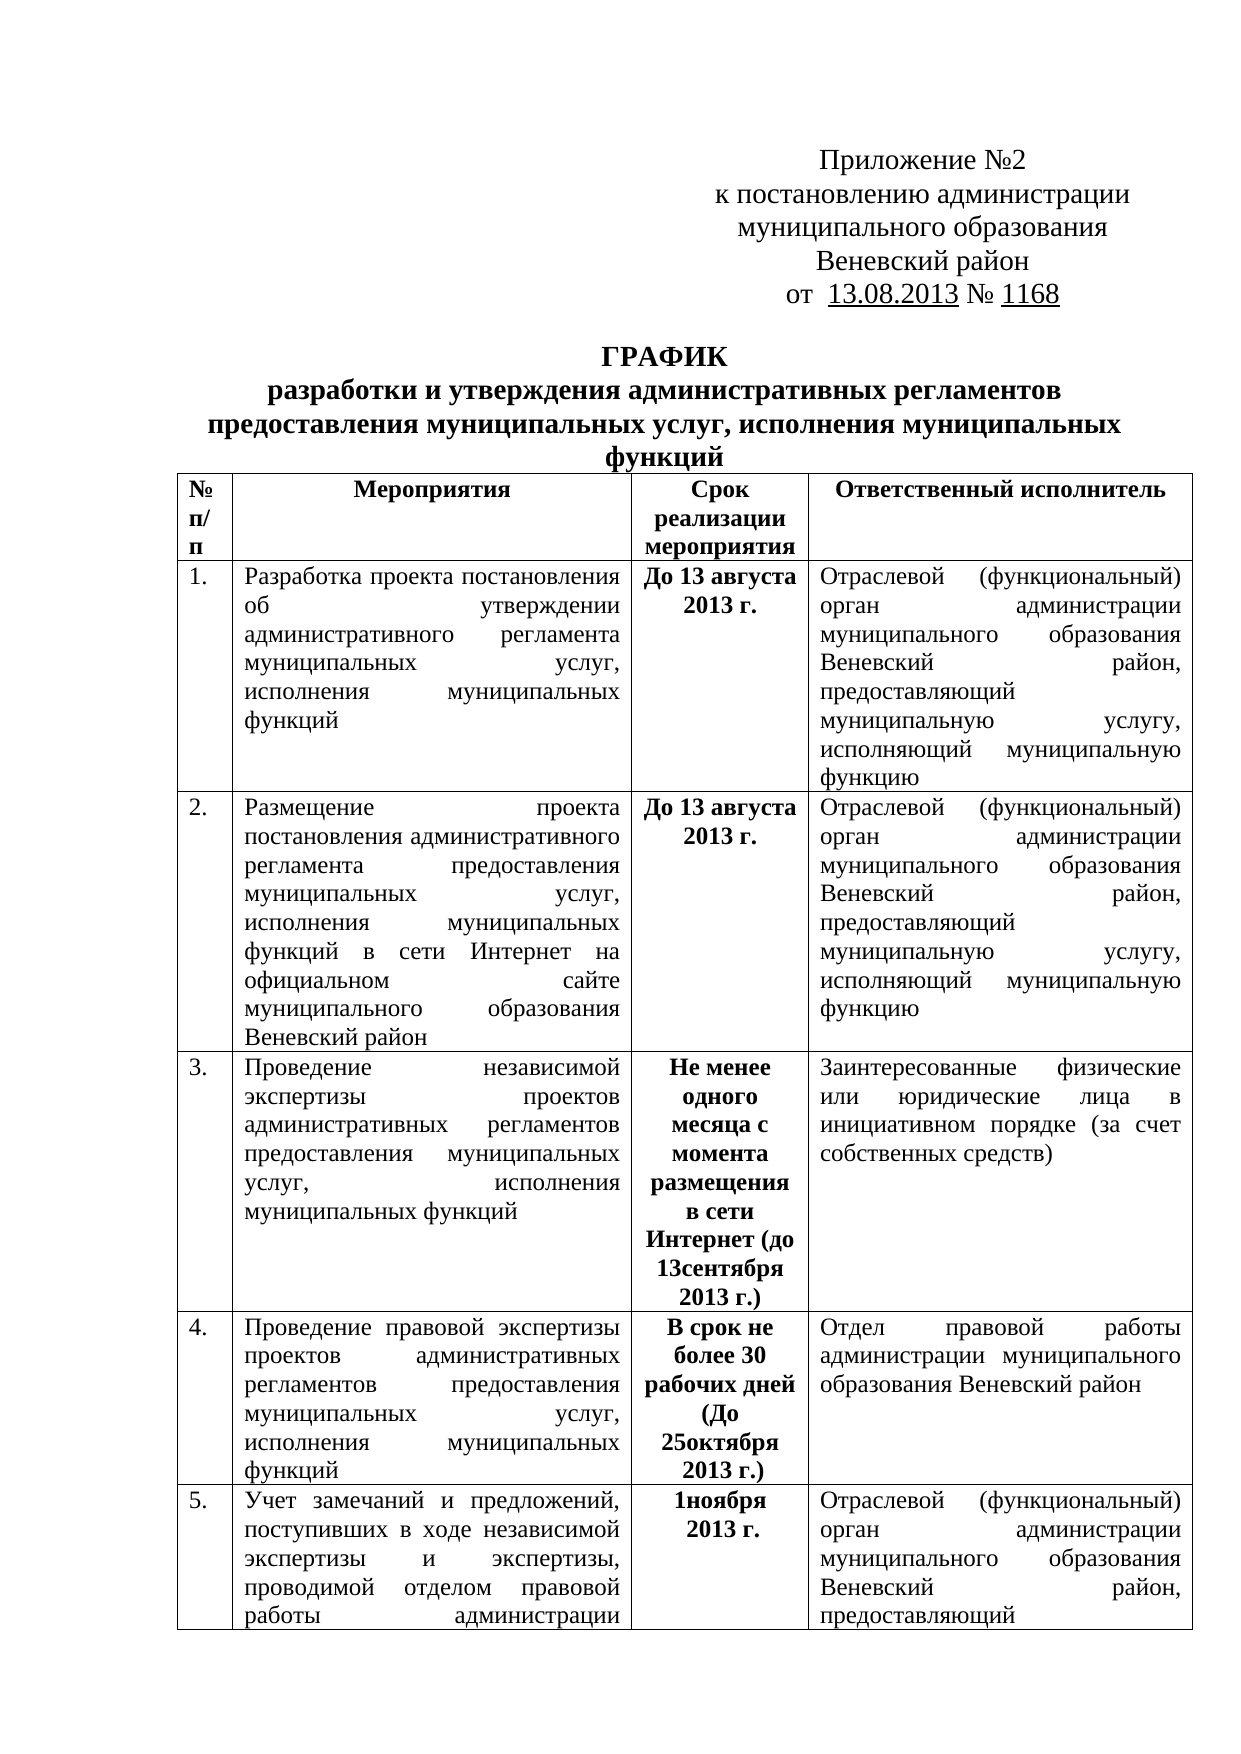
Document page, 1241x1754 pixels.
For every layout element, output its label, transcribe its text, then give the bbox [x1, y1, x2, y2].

table_header № п/п [178, 474, 232, 560]
table_cell До 13 августа 2013 г. [632, 561, 808, 791]
table_cell Разработка проекта постановления об утверждении административного регламента муниципальных услуг, исполнения муниципальных функций [233, 561, 631, 791]
table_cell 5. [178, 1485, 232, 1629]
text Веневский район [693, 243, 1152, 276]
text муниципального образования [693, 209, 1152, 243]
table_header Мероприятия [233, 474, 631, 560]
table_cell Размещение проекта постановления административного регламента предоставления муниципальных услуг, исполнения муниципальных функций в сети Интернет на официальном сайте муниципального образования Веневский район [233, 792, 631, 1051]
table_cell В срок не более 30 рабочих дней (До 25октября 2013 г.) [632, 1312, 808, 1484]
table_cell 4. [178, 1312, 232, 1484]
table_cell Отдел правовой работы администрации муниципального образования Веневский район [809, 1312, 1192, 1484]
text от 13.08.2013 № 1168 [693, 276, 1152, 310]
table_cell Проведение правовой экспертизы проектов административных регламентов предоставления муниципальных услуг, исполнения муниципальных функций [233, 1312, 631, 1484]
table_cell Проведение независимой экспертизы проектов административных регламентов предоставления муниципальных услуг, исполнения муниципальных функций [233, 1052, 631, 1311]
table_cell 2. [178, 792, 232, 1051]
text Приложение №2 [693, 142, 1152, 176]
table_cell До 13 августа 2013 г. [632, 792, 808, 1051]
table_header Ответственный исполнитель [809, 474, 1192, 560]
table_cell 1ноября 2013 г. [632, 1485, 808, 1629]
text ГРАФИК [177, 339, 1152, 372]
table_cell Заинтересованные физические или юридические лица в инициативном порядке (за счет собственных средств) [809, 1052, 1192, 1311]
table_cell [809, 1485, 1192, 1629]
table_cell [233, 1485, 631, 1629]
table_cell 1. [178, 561, 232, 791]
text разработки и утверждения административных регламентов предоставления муниципальных услуг, исполнения муниципальных функций [177, 372, 1152, 473]
table_header Срок реализации мероприятия [632, 474, 808, 560]
table_cell Не менее одного месяца с момента размещения в сети Интернет (до 13сентября 2013 г.) [632, 1052, 808, 1311]
table_cell 3. [178, 1052, 232, 1311]
text к постановлению администрации [693, 176, 1152, 209]
